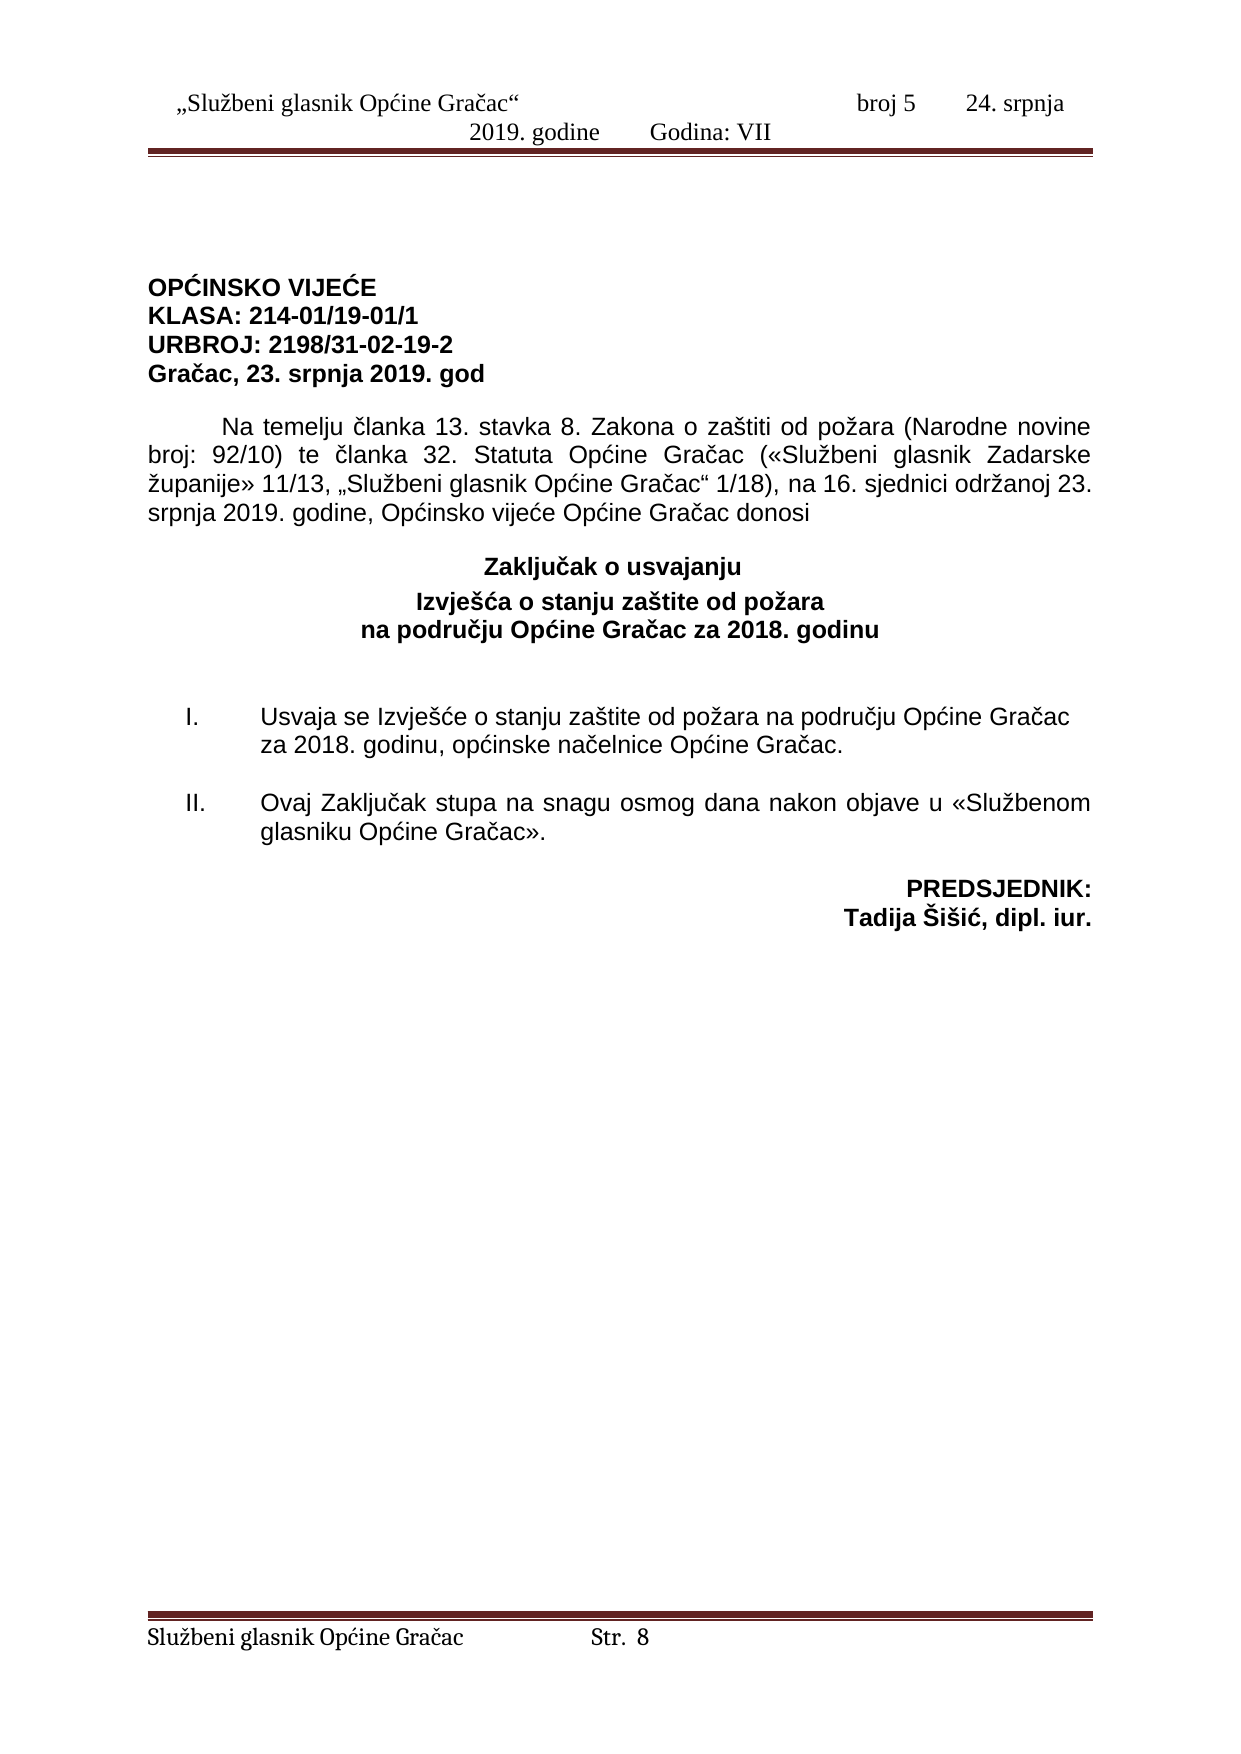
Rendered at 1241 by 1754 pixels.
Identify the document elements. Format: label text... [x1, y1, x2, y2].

list Usvaja se Izvješće o stanju zaštite od požara na području Općine Gračac [185, 701, 1093, 730]
text za 2018. godinu, općinske načelnice Općine Gračac. [260, 730, 1093, 759]
text Tadija Šišić, dipl. iur. [148, 903, 1093, 931]
text KLASA: 214-01/19-01/1 [148, 301, 1093, 330]
text Na temelju članka 13. stavka 8. Zakona o zaštiti od požara (Narodne novine broj: 92/10) te članka 32. Statuta Općine Gračac («Službeni glasnik Zadarske županije» 11/13, „Službeni glasnik Općine Gračac“ 1/18), na 16. sjednici održanoj 23. srpnja 2019. godine, Općinsko vijeće Općine Gračac donosi [148, 411, 1093, 526]
text URBROJ: 2198/31-02-19-2 [148, 330, 1093, 359]
text OPĆINSKO VIJEĆE [148, 272, 1093, 301]
text PREDSJEDNIK: [148, 874, 1093, 903]
text Gračac, 23. srpnja 2019. god [148, 359, 1093, 387]
text na području Općine Gračac za 2018. godinu [148, 615, 1093, 644]
text Izvješća o stanju zaštite od požara [148, 586, 1093, 615]
list Ovaj Zaključak stupa na snagu osmog dana nakon objave u «Službenom glasniku Općine Gračac». [185, 788, 1093, 845]
subtitle Zaključak o usvajanju [373, 551, 1093, 580]
